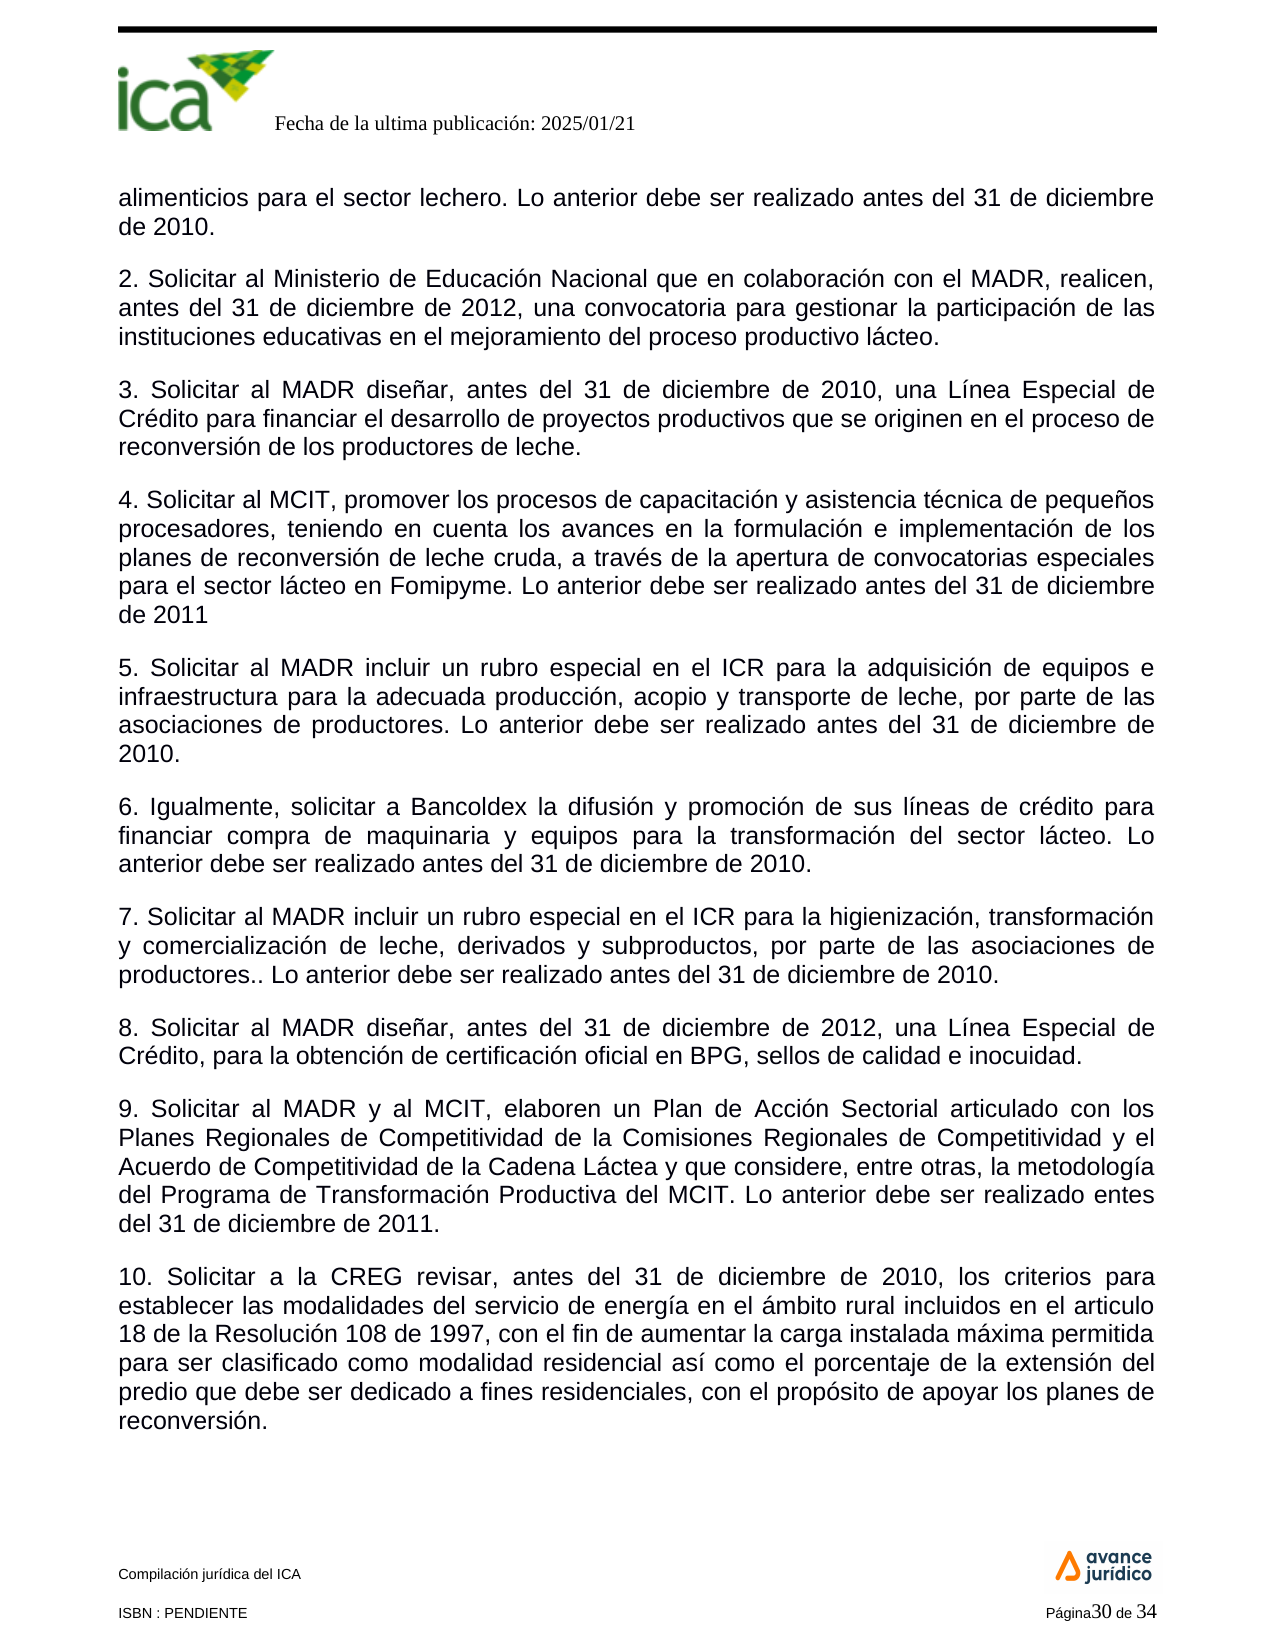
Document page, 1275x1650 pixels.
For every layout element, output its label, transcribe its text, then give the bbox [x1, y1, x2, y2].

text 8. Solicitar al MADR diseñar, antes del 31 de diciembre de 2012, una Línea Especial de Crédito, para la obtención de certificación oficial en BPG, sellos de calidad e inocuidad. [118, 1013, 1157, 1070]
text 9. Solicitar al MADR y al MCIT, elaboren un Plan de Acción Sectorial articulado con los Planes Regionales de Competitividad de la Comisiones Regionales de Competitividad y el Acuerdo de Competitividad de la Cadena Láctea y que considere, entre otras, la metodología del Programa de Transformación Productiva del MCIT. Lo anterior debe ser realizado entes del 31 de diciembre de 2011. [118, 1094, 1157, 1238]
text 2. Solicitar al Ministerio de Educación Nacional que en colaboración con el MADR, realicen, antes del 31 de diciembre de 2012, una convocatoria para gestionar la participación de las instituciones educativas en el mejoramiento del proceso productivo lácteo. [118, 264, 1157, 351]
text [118, 183, 1157, 240]
text 7. Solicitar al MADR incluir un rubro especial en el ICR para la higienización, transformación y comercialización de leche, derivados y subproductos, por parte de las asociaciones de productores.. Lo anterior debe ser realizado antes del 31 de diciembre de 2010. [118, 902, 1157, 988]
text 3. Solicitar al MADR diseñar, antes del 31 de diciembre de 2010, una Línea Especial de Crédito para financiar el desarrollo de proyectos productivos que se originen en el proceso de reconversión de los productores de leche. [118, 375, 1157, 461]
text 6. Igualmente, solicitar a Bancoldex la difusión y promoción de sus líneas de crédito para financiar compra de maquinaria y equipos para la transformación del sector lácteo. Lo anterior debe ser realizado antes del 31 de diciembre de 2010. [118, 792, 1157, 878]
text 5. Solicitar al MADR incluir un rubro especial en el ICR para la adquisición de equipos e infraestructura para la adecuada producción, acopio y transporte de leche, por parte de las asociaciones de productores. Lo anterior debe ser realizado antes del 31 de diciembre de 2010. [118, 653, 1157, 768]
text 4. Solicitar al MCIT, promover los procesos de capacitación y asistencia técnica de pequeños procesadores, teniendo en cuenta los avances en la formulación e implementación de los planes de reconversión de leche cruda, a través de la apertura de convocatorias especiales para el sector lácteo en Fomipyme. Lo anterior debe ser realizado antes del 31 de diciembre de 2011 [118, 485, 1157, 629]
text 10. Solicitar a la CREG revisar, antes del 31 de diciembre de 2010, los criterios para establecer las modalidades del servicio de energía en el ámbito rural incluidos en el articulo 18 de la Resolución 108 de 1997, con el fin de aumentar la carga instalada máxima permitida para ser clasificado como modalidad residencial así como el porcentaje de la extensión del predio que debe ser dedicado a fines residenciales, con el propósito de apoyar los planes de reconversión. [118, 1262, 1157, 1434]
